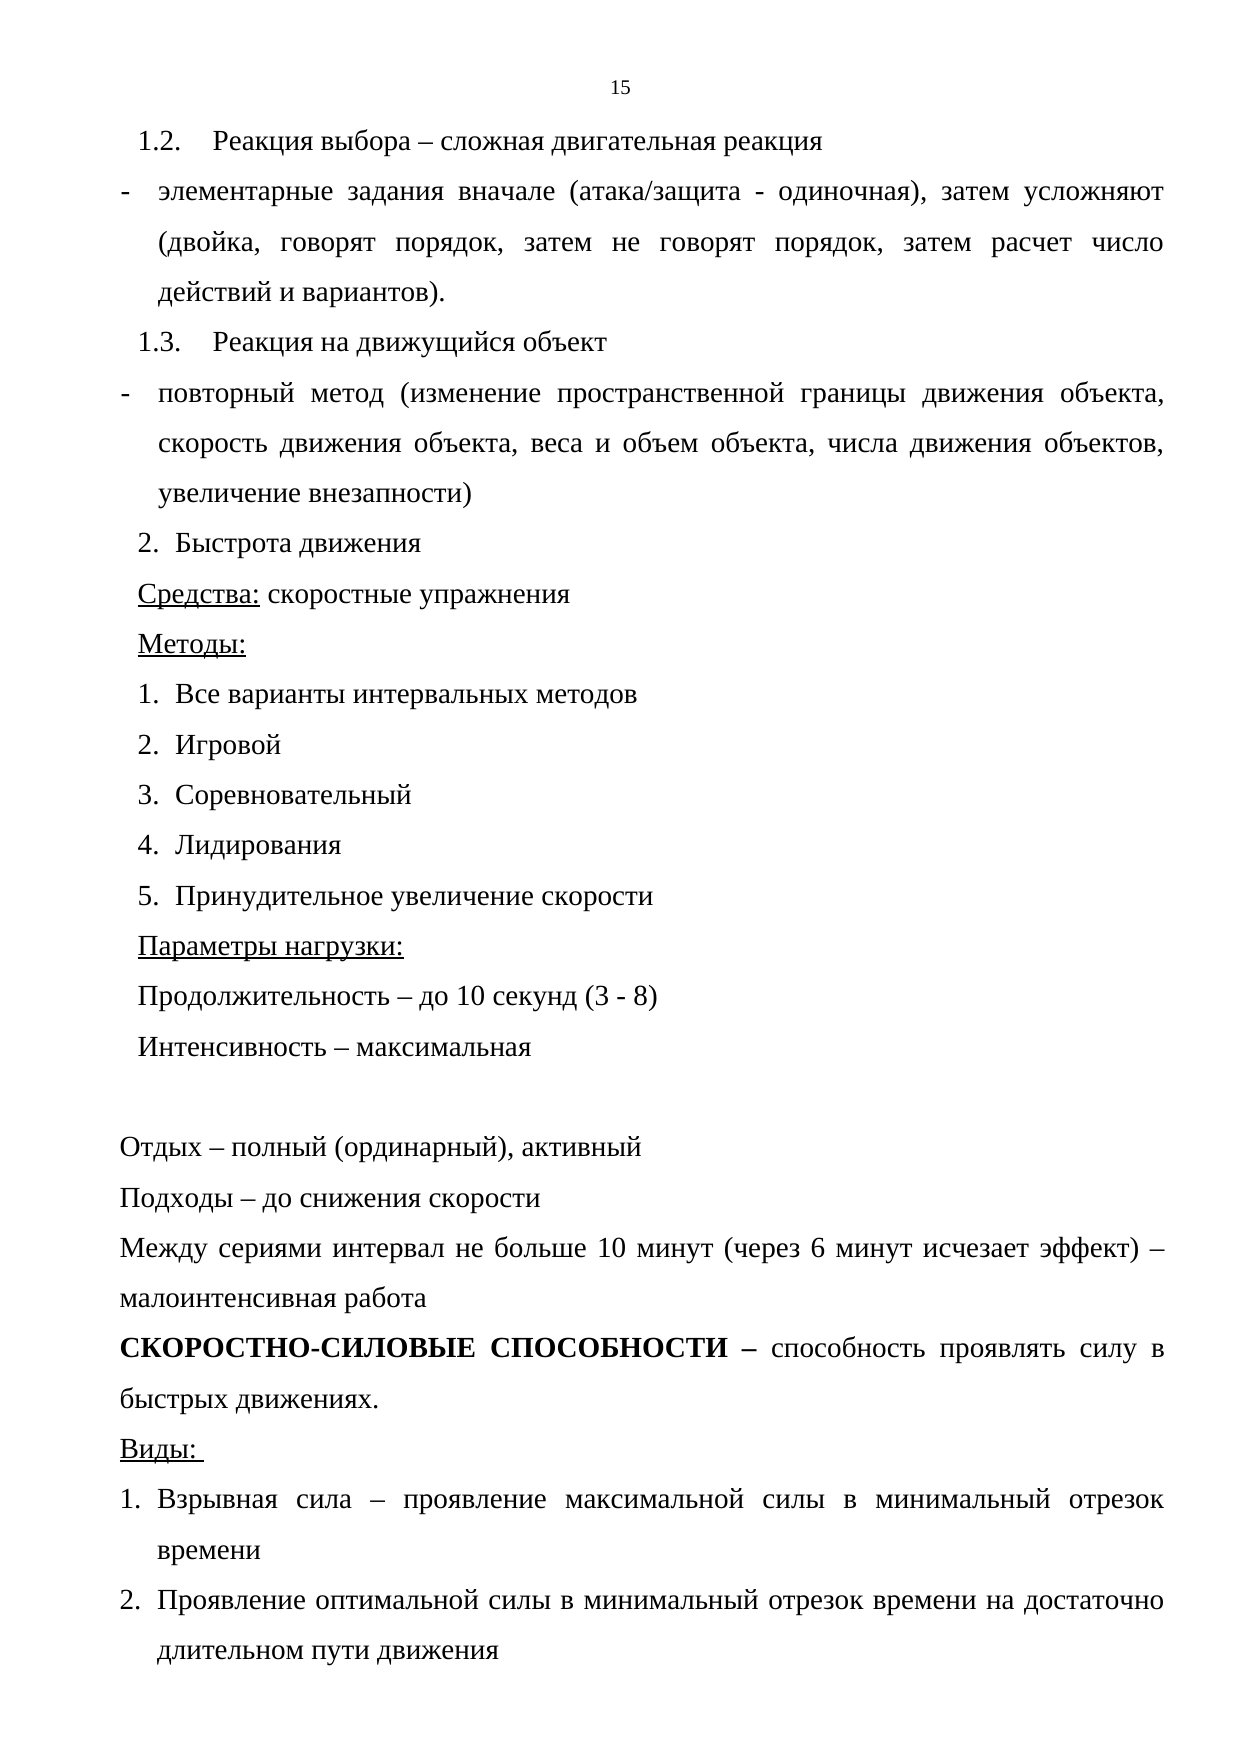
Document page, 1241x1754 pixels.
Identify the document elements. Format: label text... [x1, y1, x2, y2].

list Принудительное увеличение скорости [137, 878, 1165, 911]
list Соревновательный [137, 777, 1165, 811]
list Все варианты интервальных методов [137, 677, 1165, 710]
text Виды: [119, 1431, 1165, 1465]
text СКОРОСТНО-СИЛОВЫЕ СПОСОБНОСТИ – способность проявлять силу в быстрых движениях. [119, 1331, 1165, 1414]
list Быстрота движения [137, 526, 1165, 559]
list Лидирования [137, 827, 1165, 861]
list Взрывная сила – проявление максимальной силы в минимальный отрезок времени [119, 1482, 1165, 1565]
text Между сериями интервал не больше 10 минут (через 6 минут исчезает эффект) – малоинтенсивная работа [119, 1230, 1165, 1314]
list элементарные задания вначале (атака/защита - одиночная), затем усложняют (двойка, говорят порядок, затем не говорят порядок, затем расчет число действий и вариантов). [120, 173, 1165, 308]
list Игровой [137, 727, 1165, 760]
list повторный метод (изменение пространственной границы движения объекта, скорость движения объекта, веса и объем объекта, числа движения объектов, увеличение внезапности) [120, 375, 1165, 509]
list Реакция выбора – сложная двигательная реакция [137, 123, 1165, 157]
text Подходы – до снижения скорости [119, 1180, 1165, 1213]
text Средства: скоростные упражнения [137, 576, 1165, 609]
text Интенсивность – максимальная [137, 1029, 1165, 1062]
list Реакция на движущийся объект [137, 324, 1165, 358]
text Параметры нагрузки: [137, 928, 1165, 962]
list Проявление оптимальной силы в минимальный отрезок времени на достаточно длительном пути движения [119, 1582, 1165, 1666]
text Методы: [137, 626, 1165, 660]
text Отдых – полный (ординарный), активный [119, 1129, 1165, 1163]
text Продолжительность – до 10 секунд (3 - 8) [137, 978, 1165, 1012]
